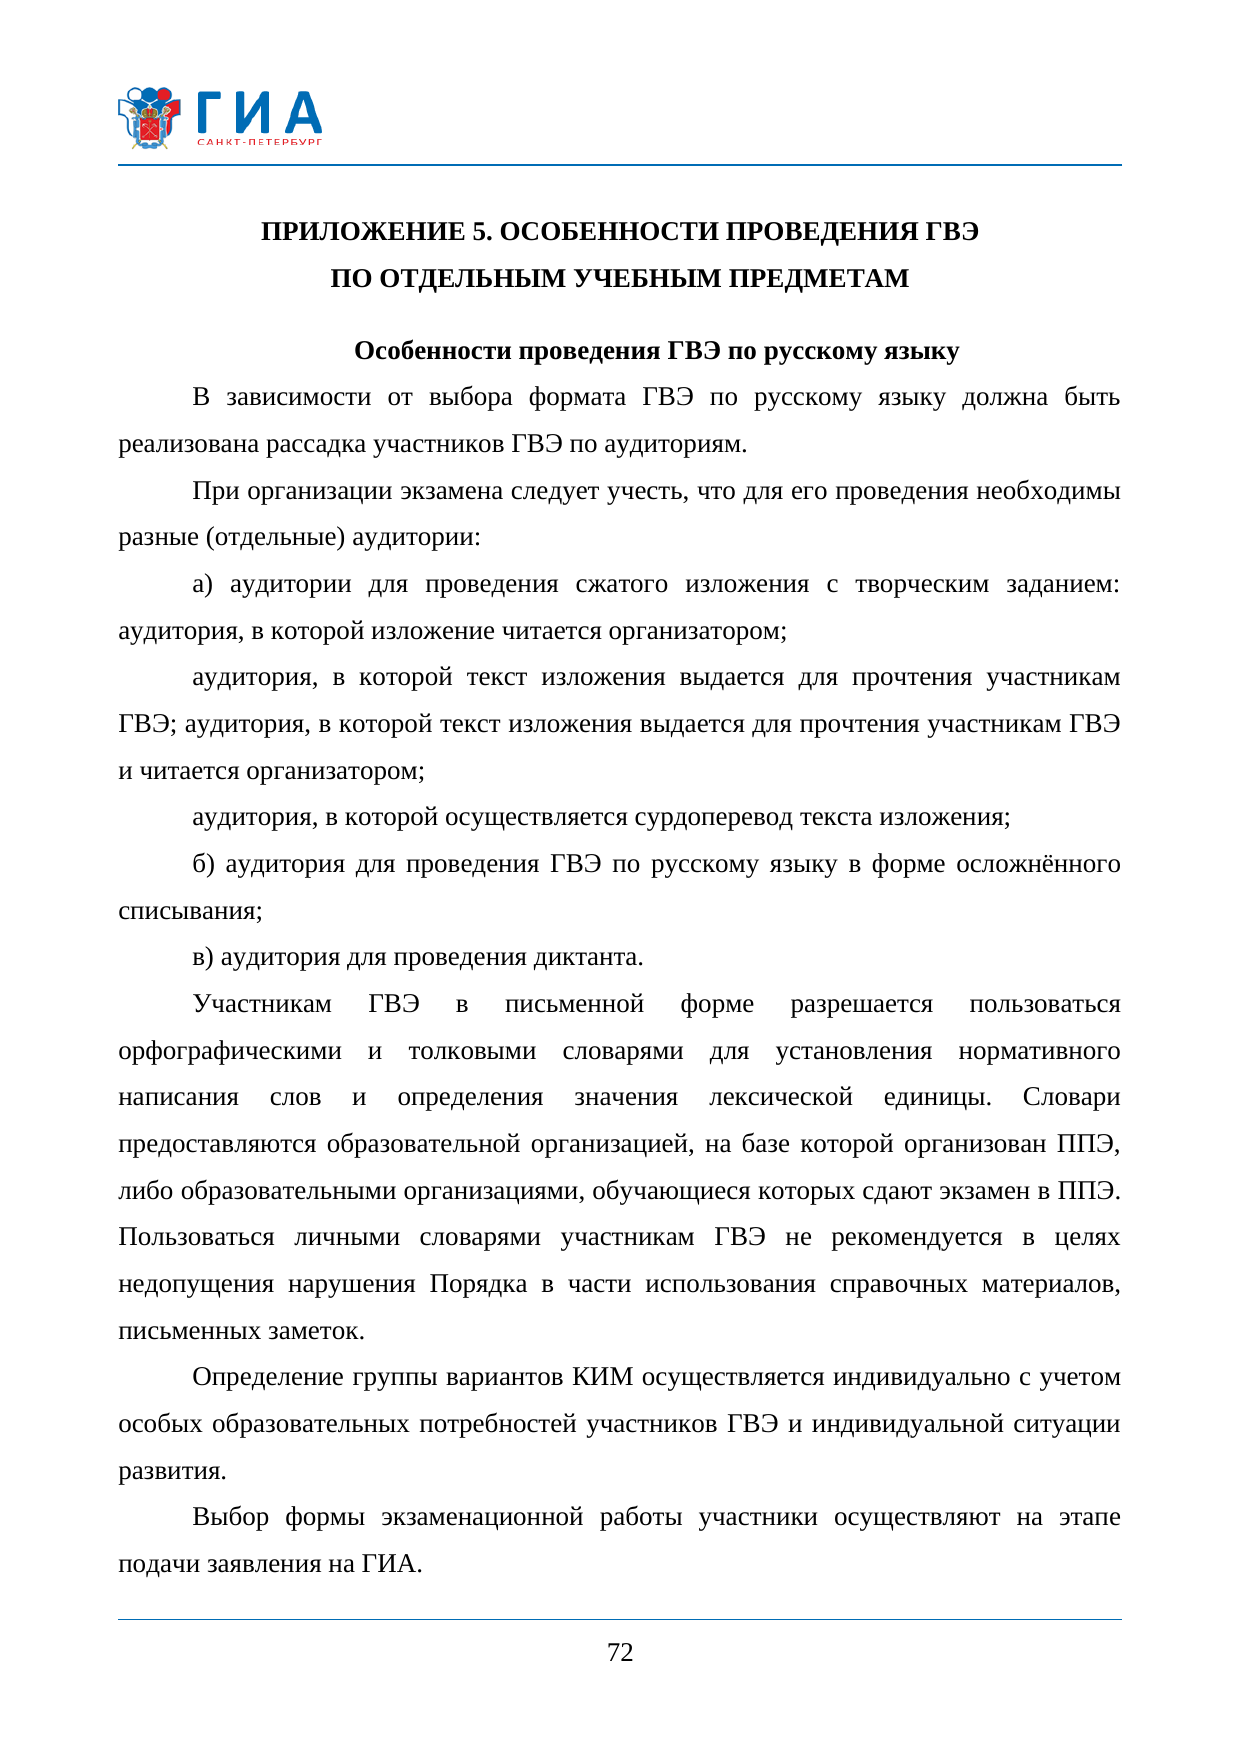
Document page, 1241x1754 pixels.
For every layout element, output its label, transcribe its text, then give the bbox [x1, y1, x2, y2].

picture [118, 73, 322, 163]
text В зависимости от выбора формата ГВЭ по русскому языку должна быть реализована рассадка участников ГВЭ по аудиториям. [118, 381, 1122, 458]
text аудитория, в которой осуществляется сурдоперевод текста изложения; [118, 801, 1122, 832]
text в) аудитория для проведения диктанта. [118, 941, 1122, 972]
text б) аудитория для проведения ГВЭ по русскому языку в форме осложнённого списывания; [118, 847, 1122, 925]
text Участникам ГВЭ в письменной форме разрешается пользоваться орфографическими и толковыми словарями для установления нормативного написания слов и определения значения лексической единицы. Словари предоставляются образовательной организацией, на базе которой организован ППЭ, либо образовательными организациями, обучающиеся которых сдают экзамен в ППЭ. Пользоваться личными словарями участникам ГВЭ не рекомендуется в целях недопущения нарушения Порядка в части использования справочных материалов, письменных заметок. [118, 987, 1122, 1345]
text аудитория, в которой текст изложения выдается для прочтения участникам ГВЭ; аудитория, в которой текст изложения выдается для прочтения участникам ГВЭ и читается организатором; [118, 661, 1122, 785]
text а) аудитории для проведения сжатого изложения с творческим заданием: аудитория, в которой изложение читается организатором; [118, 567, 1122, 645]
text Выбор формы экзаменационной работы участники осуществляют на этапе подачи заявления на ГИА. [118, 1501, 1122, 1578]
subtitle Приложение 5. Особенности проведения ГВЭ по отдельным учебным предметам [118, 216, 1122, 293]
text Особенности проведения ГВЭ по русскому языку [118, 334, 1122, 365]
text При организации экзамена следует учесть, что для его проведения необходимы разные (отдельные) аудитории: [118, 474, 1122, 552]
text Определение группы вариантов КИМ осуществляется индивидуально с учетом особых образовательных потребностей участников ГВЭ и индивидуальной ситуации развития. [118, 1361, 1122, 1485]
